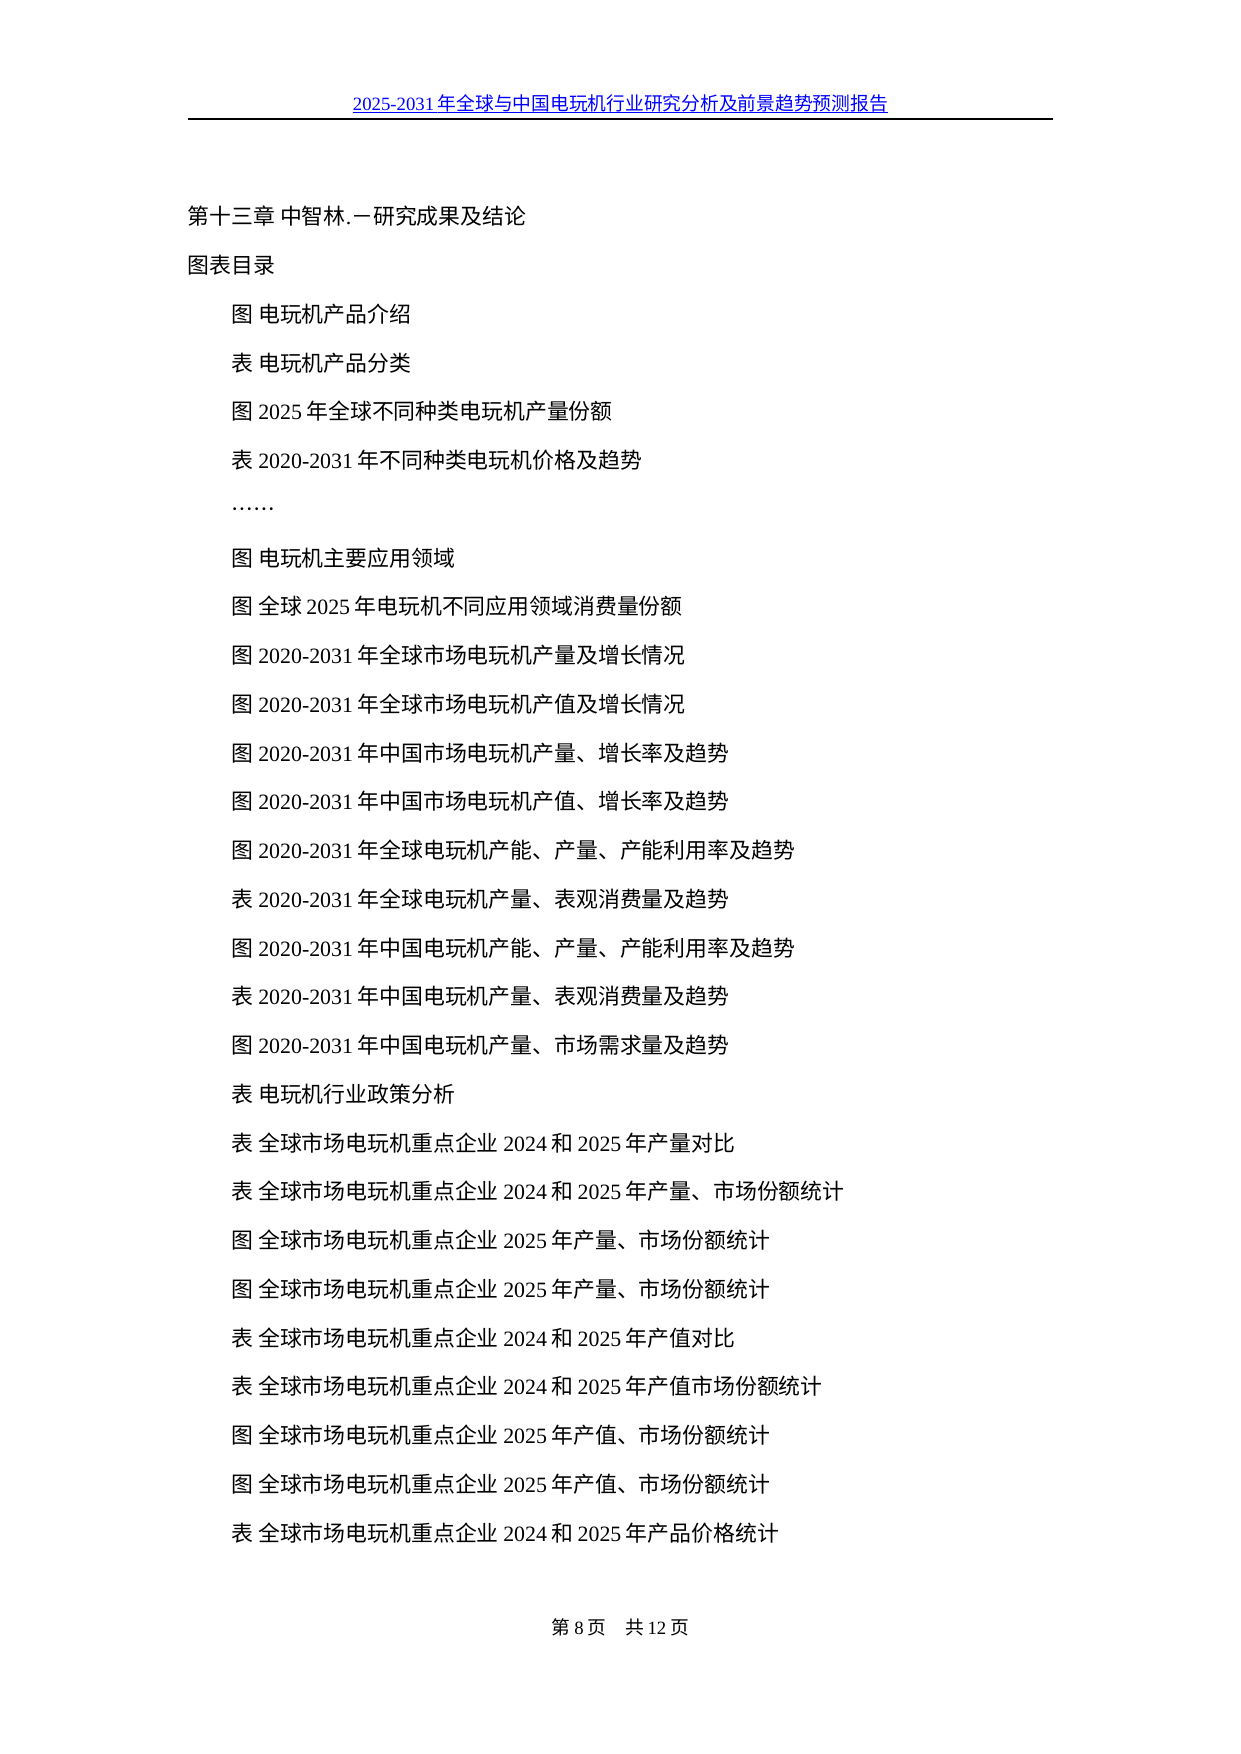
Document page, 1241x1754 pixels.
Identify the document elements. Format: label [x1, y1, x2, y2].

text [187, 150, 1053, 1548]
